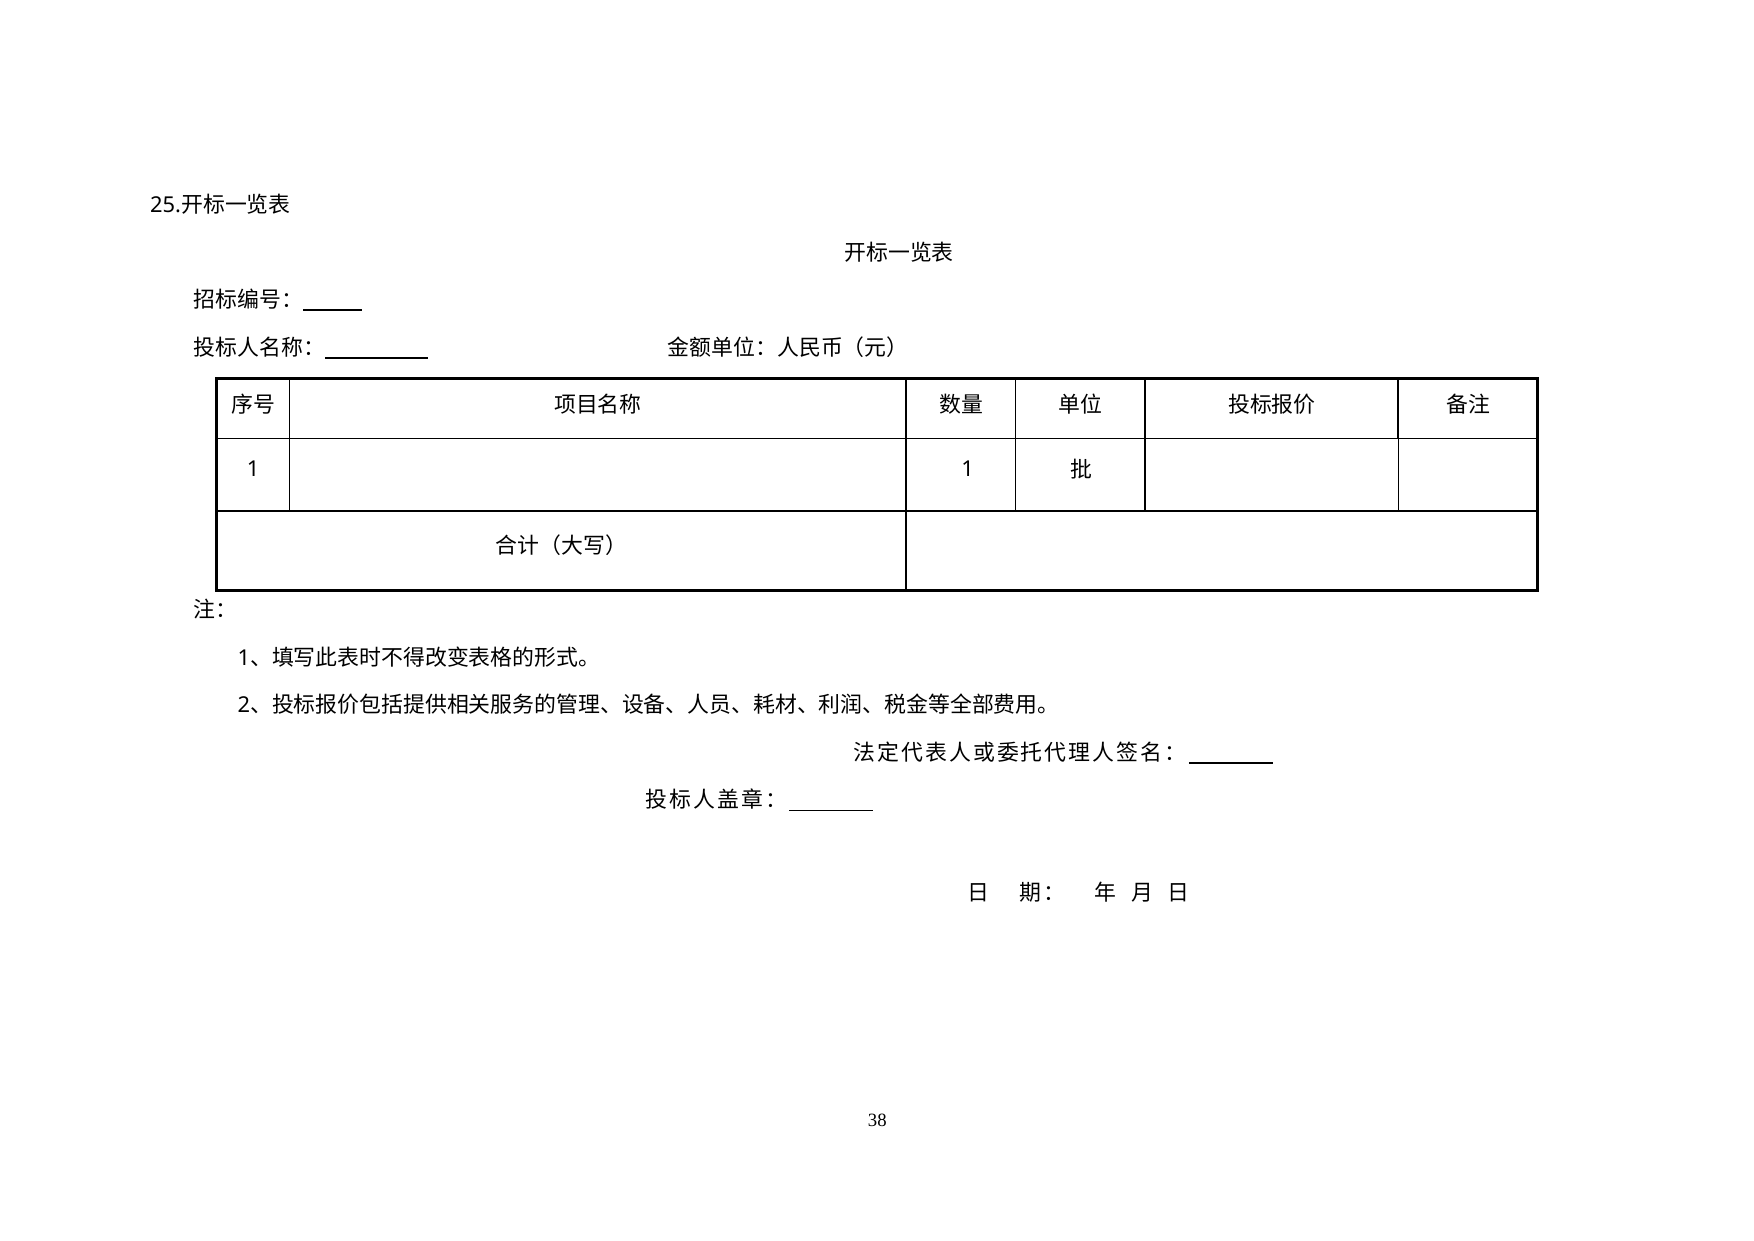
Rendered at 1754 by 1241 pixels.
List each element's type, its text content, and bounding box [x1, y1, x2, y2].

text 投标人盖章： [150, 782, 1604, 814]
table_cell [1399, 439, 1536, 510]
table_cell 1 [218, 439, 289, 510]
table_cell 1 [907, 439, 1015, 510]
text 投标人名称： 金额单位：人民币（元） [150, 330, 1604, 361]
table_header 序号 [218, 380, 289, 437]
text 注： [150, 592, 1604, 624]
table_cell [290, 439, 905, 510]
text 2、投标报价包括提供相关服务的管理、设备、人员、耗材、利润、税金等全部费用。 [150, 687, 1604, 719]
table_cell [907, 512, 1536, 589]
text 25.开标一览表 [150, 187, 1604, 219]
table_cell 合计（大写） [218, 512, 905, 589]
table_header 数量 [907, 380, 1015, 437]
table_cell 批 [1016, 439, 1144, 510]
table_cell [1146, 439, 1398, 510]
text 1、填写此表时不得改变表格的形式。 [150, 640, 1604, 672]
table_header 备注 [1399, 380, 1536, 437]
table_header 项目名称 [290, 380, 905, 437]
text 开标一览表 [150, 235, 1604, 266]
text 日 期： 年 月 日 [150, 875, 1604, 907]
table_header 单位 [1016, 380, 1144, 437]
text 招标编号： [150, 282, 1604, 314]
text 法定代表人或委托代理人签名： [150, 735, 1604, 767]
table_header 投标报价 [1146, 380, 1397, 437]
